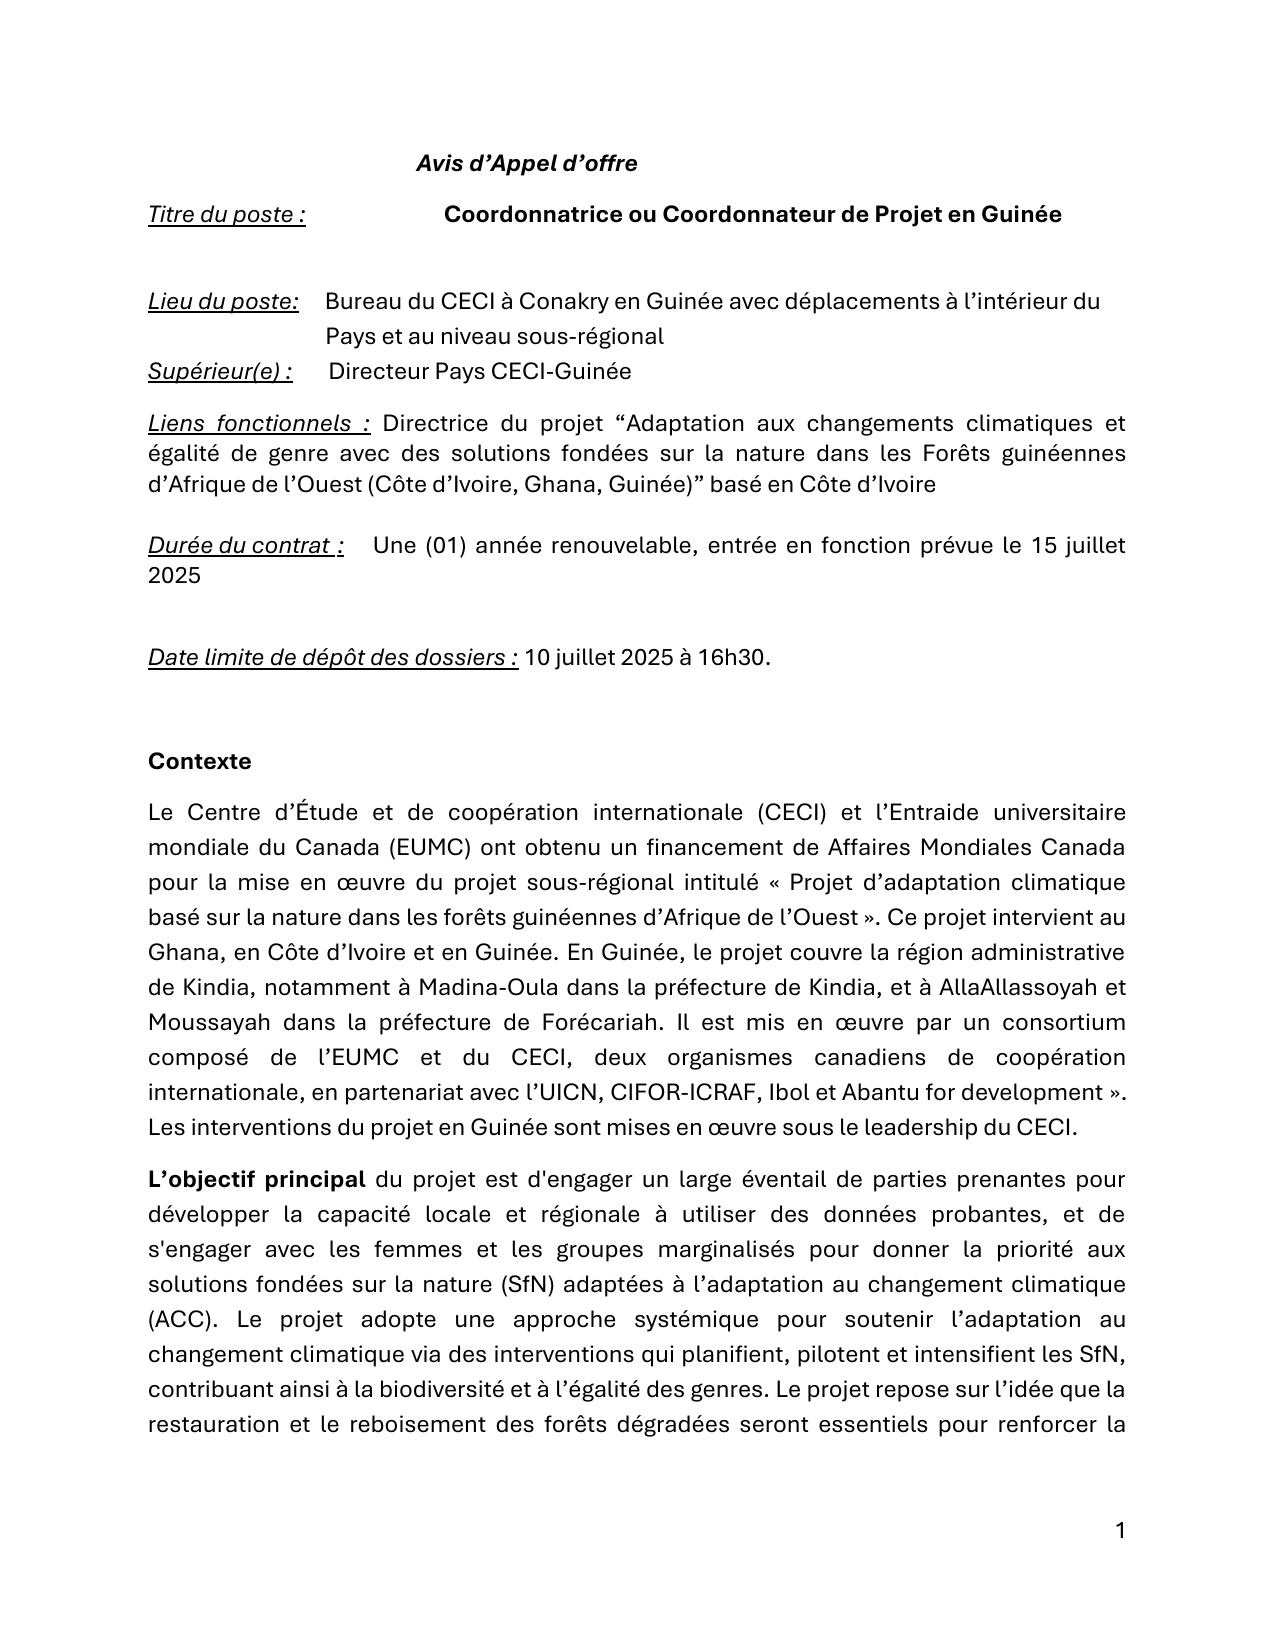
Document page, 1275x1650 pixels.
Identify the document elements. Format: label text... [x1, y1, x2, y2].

text Durée du contrat : Une (01) année renouvelable, entrée en fonction prévue le 15 juillet 2025 [148, 530, 1127, 591]
text Date limite de dépôt des dossiers : 10 juillet 2025 à 16h30. [148, 642, 1127, 673]
text Avis d’Appel d’offre [148, 148, 1127, 178]
text Lieu du poste: Bureau du CECI à Conakry en Guinée avec déplacements à l’intérieur du [148, 286, 1127, 316]
text Liens fonctionnels : Directrice du projet “Adaptation aux changements climatiques et égalité de genre avec des solutions fondées sur la nature dans les Forêts guinéennes d’Afrique de l’Ouest (Côte d’Ivoire, Ghana, Guinée)” basé en Côte d’Ivoire [148, 408, 1127, 499]
text Supérieur(e) : Directeur Pays CECI-Guinée [148, 356, 1127, 386]
text Contexte [148, 746, 1127, 776]
text Pays et au niveau sous-régional [148, 321, 1127, 351]
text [148, 1164, 1127, 1439]
text Le Centre d’Étude et de coopération internationale (CECI) et l’Entraide universitaire mondiale du Canada (EUMC) ont obtenu un financement de Affaires Mondiales Canada pour la mise en œuvre du projet sous-régional intitulé « Projet d’adaptation climatique basé sur la nature dans les forêts guinéennes d’Afrique de l’Ouest ». Ce projet intervient au Ghana, en Côte d’Ivoire et en Guinée. En Guinée, le projet couvre la région administrative de Kindia, notamment à Madina-Oula dans la préfecture de Kindia, et à AllaAllassoyah et Moussayah dans la préfecture de Forécariah. Il est mis en œuvre par un consortium composé de l’EUMC et du CECI, deux organismes canadiens de coopération internationale, en partenariat avec l’UICN, CIFOR-ICRAF, Ibol et Abantu for development ». Les interventions du projet en Guinée sont mises en œuvre sous le leadership du CECI. [148, 797, 1127, 1143]
text Titre du poste : Coordonnatrice ou Coordonnateur de Projet en Guinée [148, 199, 1127, 265]
